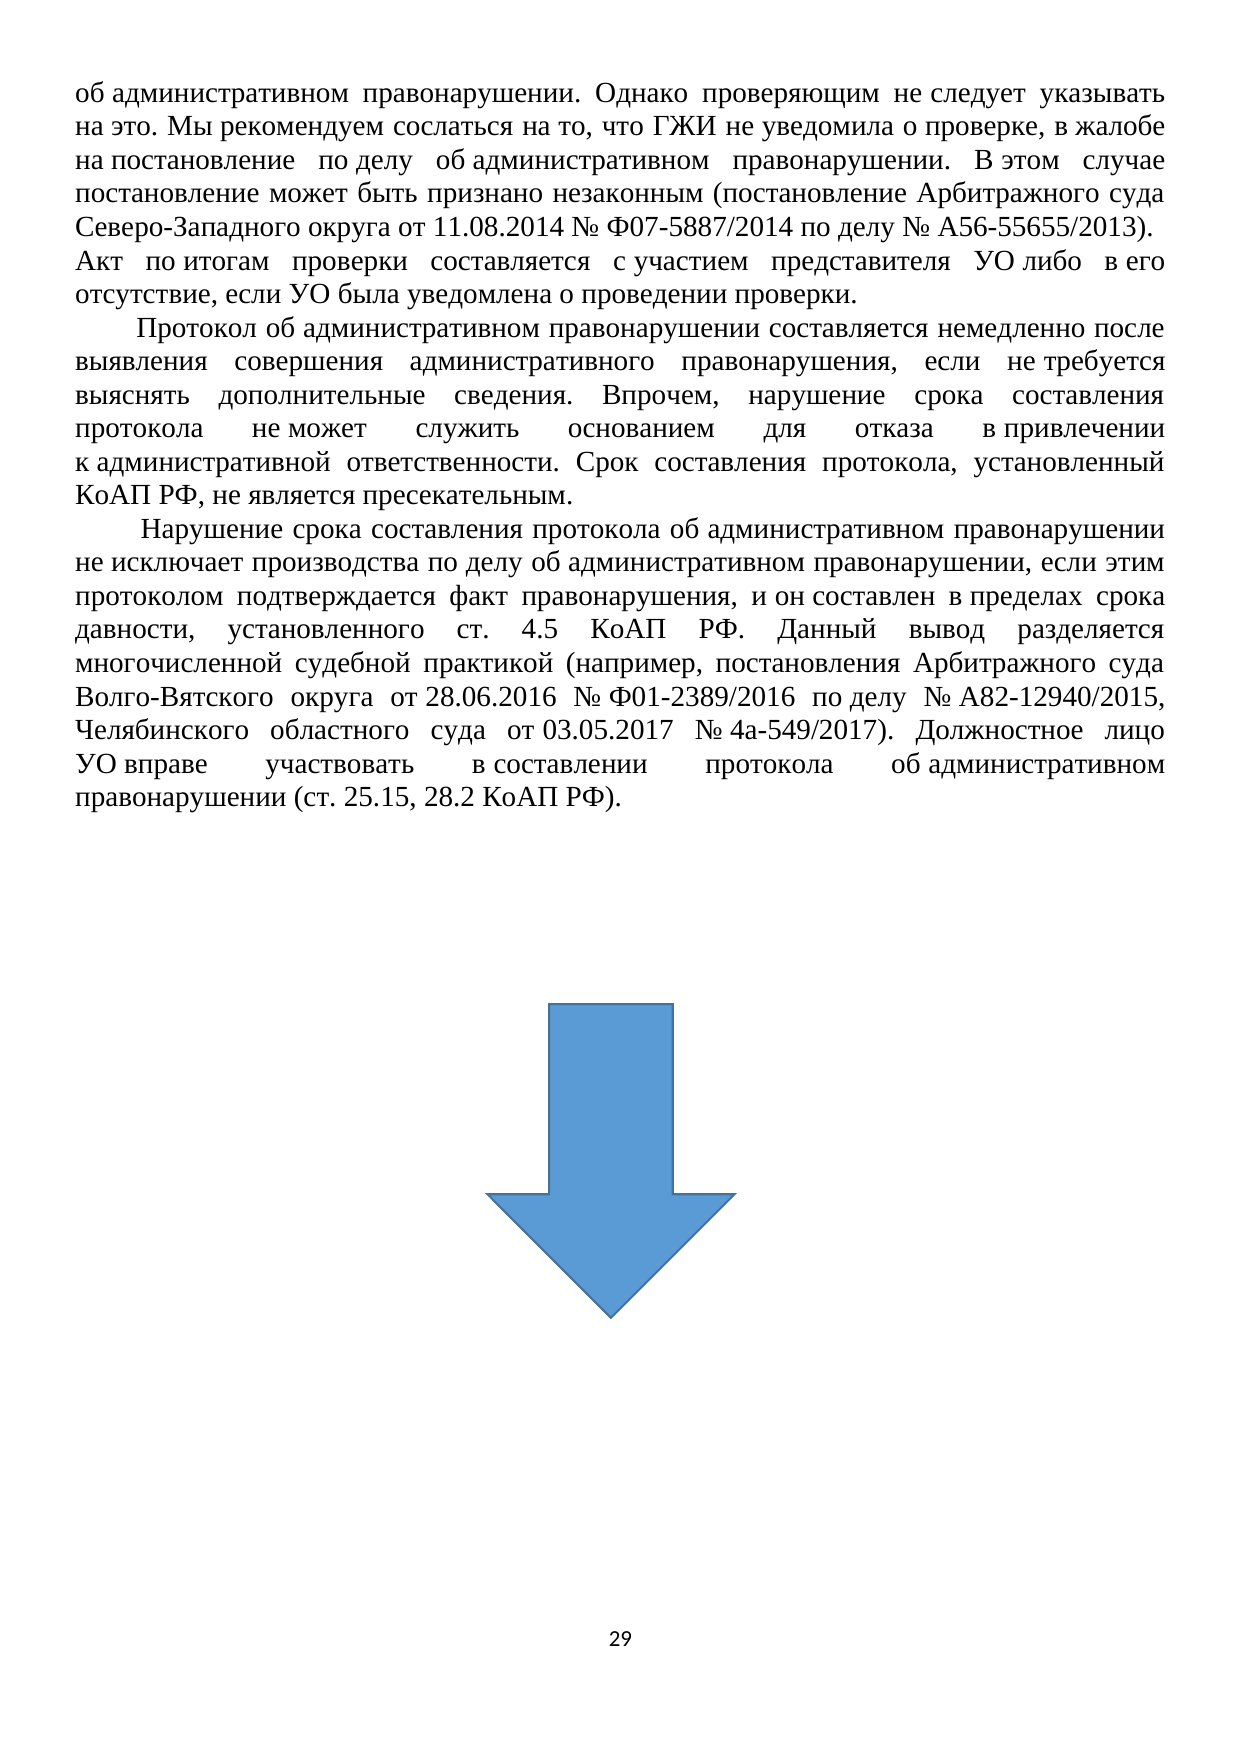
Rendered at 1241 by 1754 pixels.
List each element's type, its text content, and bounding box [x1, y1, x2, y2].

text Нарушение срока составления протокола об административном правонарушении не исключает производства по делу об административном правонарушении, если этим протоколом подтверждается факт правонарушения, и он составлен в пределах срока давности, установленного ст. 4.5 КоАП РФ. Данный вывод разделяется многочисленной судебной практикой (например, постановления Арбитражного суда Волго-Вятского округа от 28.06.2016 № Ф01-2389/2016 по делу № А82-12940/2015, Челябинского областного суда от 03.05.2017 № 4а-549/2017). Должностное лицо УО вправе участвовать в составлении протокола об административном правонарушении (ст. 25.15, 28.2 КоАП РФ). [75, 511, 1165, 813]
text Протокол об административном правонарушении составляется немедленно после выявления совершения административного правонарушения, если не требуется выяснять дополнительные сведения. Впрочем, нарушение срока составления протокола не может служить основанием для отказа в привлечении к административной ответственности. Срок составления протокола, установленный КоАП РФ, не является пресекательным. [75, 310, 1165, 511]
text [75, 75, 1165, 243]
text Акт по итогам проверки составляется с участием представителя УО либо в его отсутствие, если УО была уведомлена о проведении проверки. [75, 243, 1165, 310]
